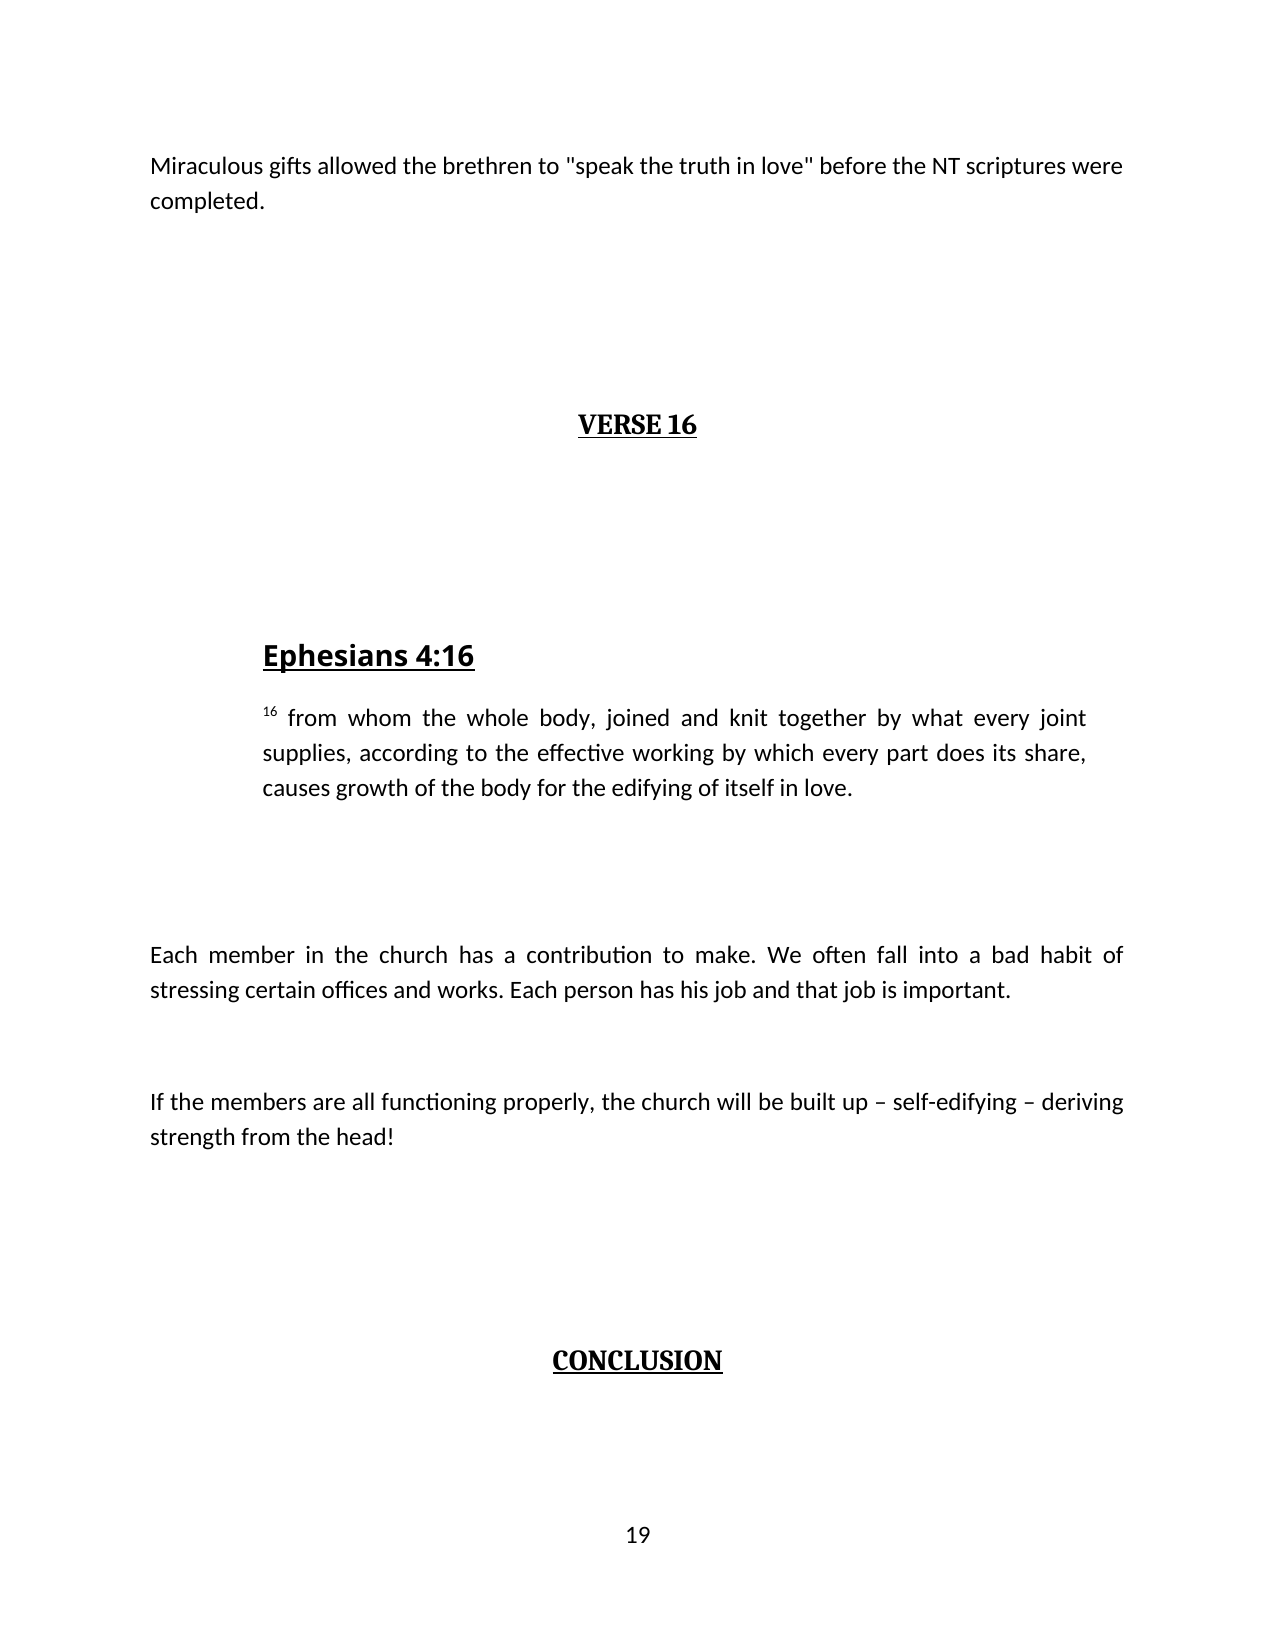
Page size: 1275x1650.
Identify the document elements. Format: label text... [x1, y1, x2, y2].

subtitle CONCLUSION [262, 1344, 1012, 1378]
text Miraculous gifts allowed the brethren to "speak the truth in love" before the NT scriptures were completed. [150, 150, 1125, 216]
text Ephesians 4:16 [262, 635, 1087, 675]
text 16 from whom the whole body, joined and knit together by what every joint supplies, according to the effective working by which every part does its share, causes growth of the body for the edifying of itself in love. [262, 702, 1087, 802]
subtitle VERSE 16 [262, 408, 1012, 442]
text If the members are all functioning properly, the church will be built up – self-edifying – deriving strength from the head! [150, 1086, 1125, 1151]
text Each member in the church has a contribution to make. We often fall into a bad habit of stressing certain offices and works. Each person has his job and that job is important. [150, 939, 1125, 1005]
